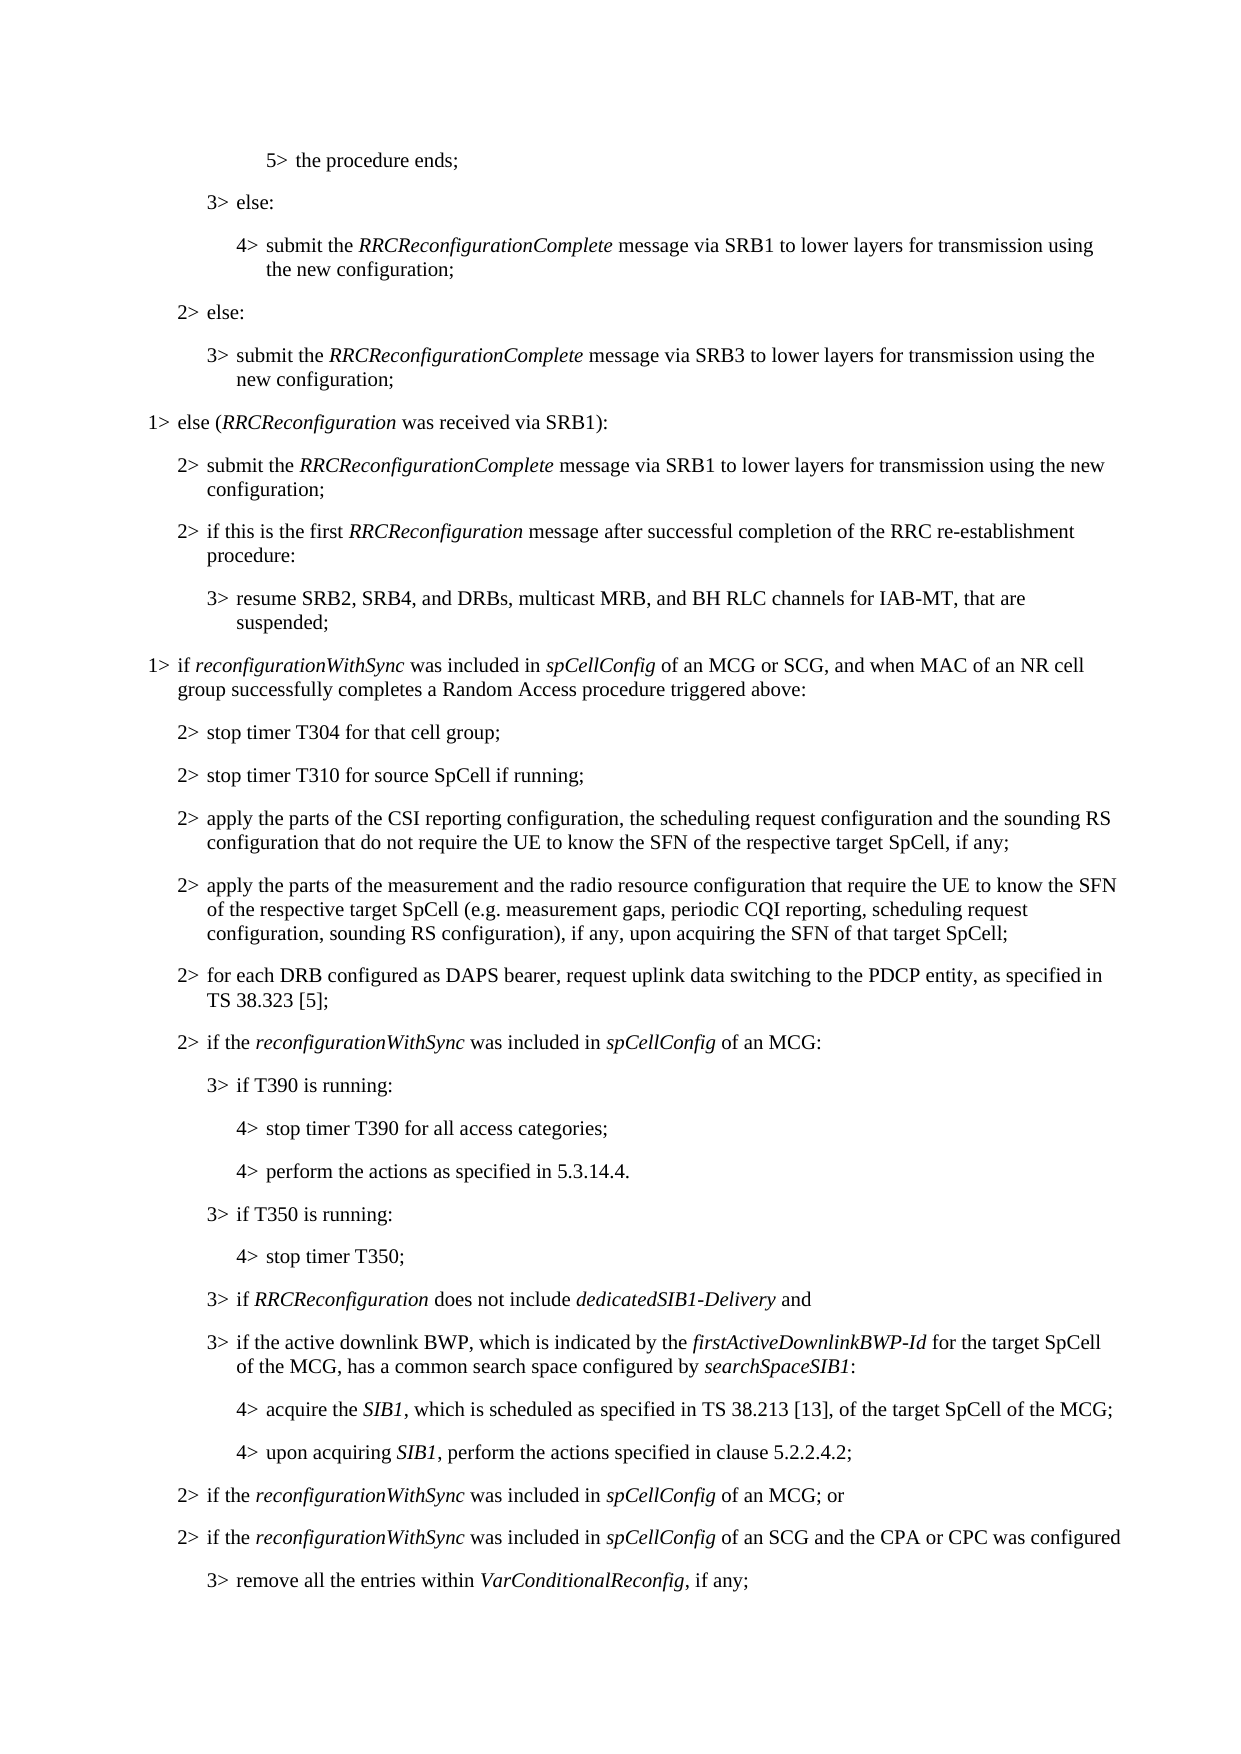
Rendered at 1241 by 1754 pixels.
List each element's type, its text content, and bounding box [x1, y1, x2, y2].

text 4> upon acquiring SIB1, perform the actions specified in clause 5.2.2.4.2; [236, 1440, 1122, 1464]
text 4> stop timer T350; [236, 1244, 1122, 1268]
text 2> if the reconfigurationWithSync was included in spCellConfig of an MCG: [177, 1030, 1122, 1054]
text 4> acquire the SIB1, which is scheduled as specified in TS 38.213 [13], of the target SpCell of the MCG; [236, 1397, 1122, 1421]
text 2> else: [177, 300, 1122, 324]
text 2> apply the parts of the CSI reporting configuration, the scheduling request configuration and the sounding RS configuration that do not require the UE to know the SFN of the respective target SpCell, if any; [177, 806, 1122, 854]
text 3> if RRCReconfiguration does not include dedicatedSIB1-Delivery and [207, 1287, 1122, 1311]
text 2> if the reconfigurationWithSync was included in spCellConfig of an MCG; or [177, 1482, 1122, 1507]
text 2> submit the RRCReconfigurationComplete message via SRB1 to lower layers for transmission using the new configuration; [177, 452, 1122, 501]
text 2> stop timer T304 for that cell group; [177, 720, 1122, 744]
text 3> remove all the entries within VarConditionalReconfig, if any; [207, 1568, 1122, 1592]
text 1> if reconfigurationWithSync was included in spCellConfig of an MCG or SCG, and when MAC of an NR cell group successfully completes a Random Access procedure triggered above: [148, 653, 1122, 701]
text 2> stop timer T310 for source SpCell if running; [177, 763, 1122, 787]
text 3> resume SRB2, SRB4, and DRBs, multicast MRB, and BH RLC channels for IAB-MT, that are suspended; [207, 586, 1122, 634]
text 4> perform the actions as specified in 5.3.14.4. [236, 1159, 1122, 1183]
text 4> stop timer T390 for all access categories; [236, 1116, 1122, 1140]
text 5> the procedure ends; [266, 147, 1122, 172]
text 3> submit the RRCReconfigurationComplete message via SRB3 to lower layers for transmission using the new configuration; [207, 343, 1122, 391]
text 2> if the reconfigurationWithSync was included in spCellConfig of an SCG and the CPA or CPC was configured [177, 1525, 1122, 1549]
text 4> submit the RRCReconfigurationComplete message via SRB1 to lower layers for transmission using the new configuration; [236, 233, 1122, 281]
text 1> else (RRCReconfiguration was received via SRB1): [148, 410, 1122, 434]
text 2> apply the parts of the measurement and the radio resource configuration that require the UE to know the SFN of the respective target SpCell (e.g. measurement gaps, periodic CQI reporting, scheduling request configuration, sounding RS configuration), if any, upon acquiring the SFN of that target SpCell; [177, 872, 1122, 945]
text 3> if T390 is running: [207, 1073, 1122, 1097]
text 2> for each DRB configured as DAPS bearer, request uplink data switching to the PDCP entity, as specified in TS 38.323 [5]; [177, 963, 1122, 1012]
text 3> if T350 is running: [207, 1202, 1122, 1226]
text 3> if the active downlink BWP, which is indicated by the firstActiveDownlinkBWP-Id for the target SpCell of the MCG, has a common search space configured by searchSpaceSIB1: [207, 1330, 1122, 1378]
text 3> else: [207, 190, 1122, 214]
text 2> if this is the first RRCReconfiguration message after successful completion of the RRC re-establishment procedure: [177, 519, 1122, 567]
